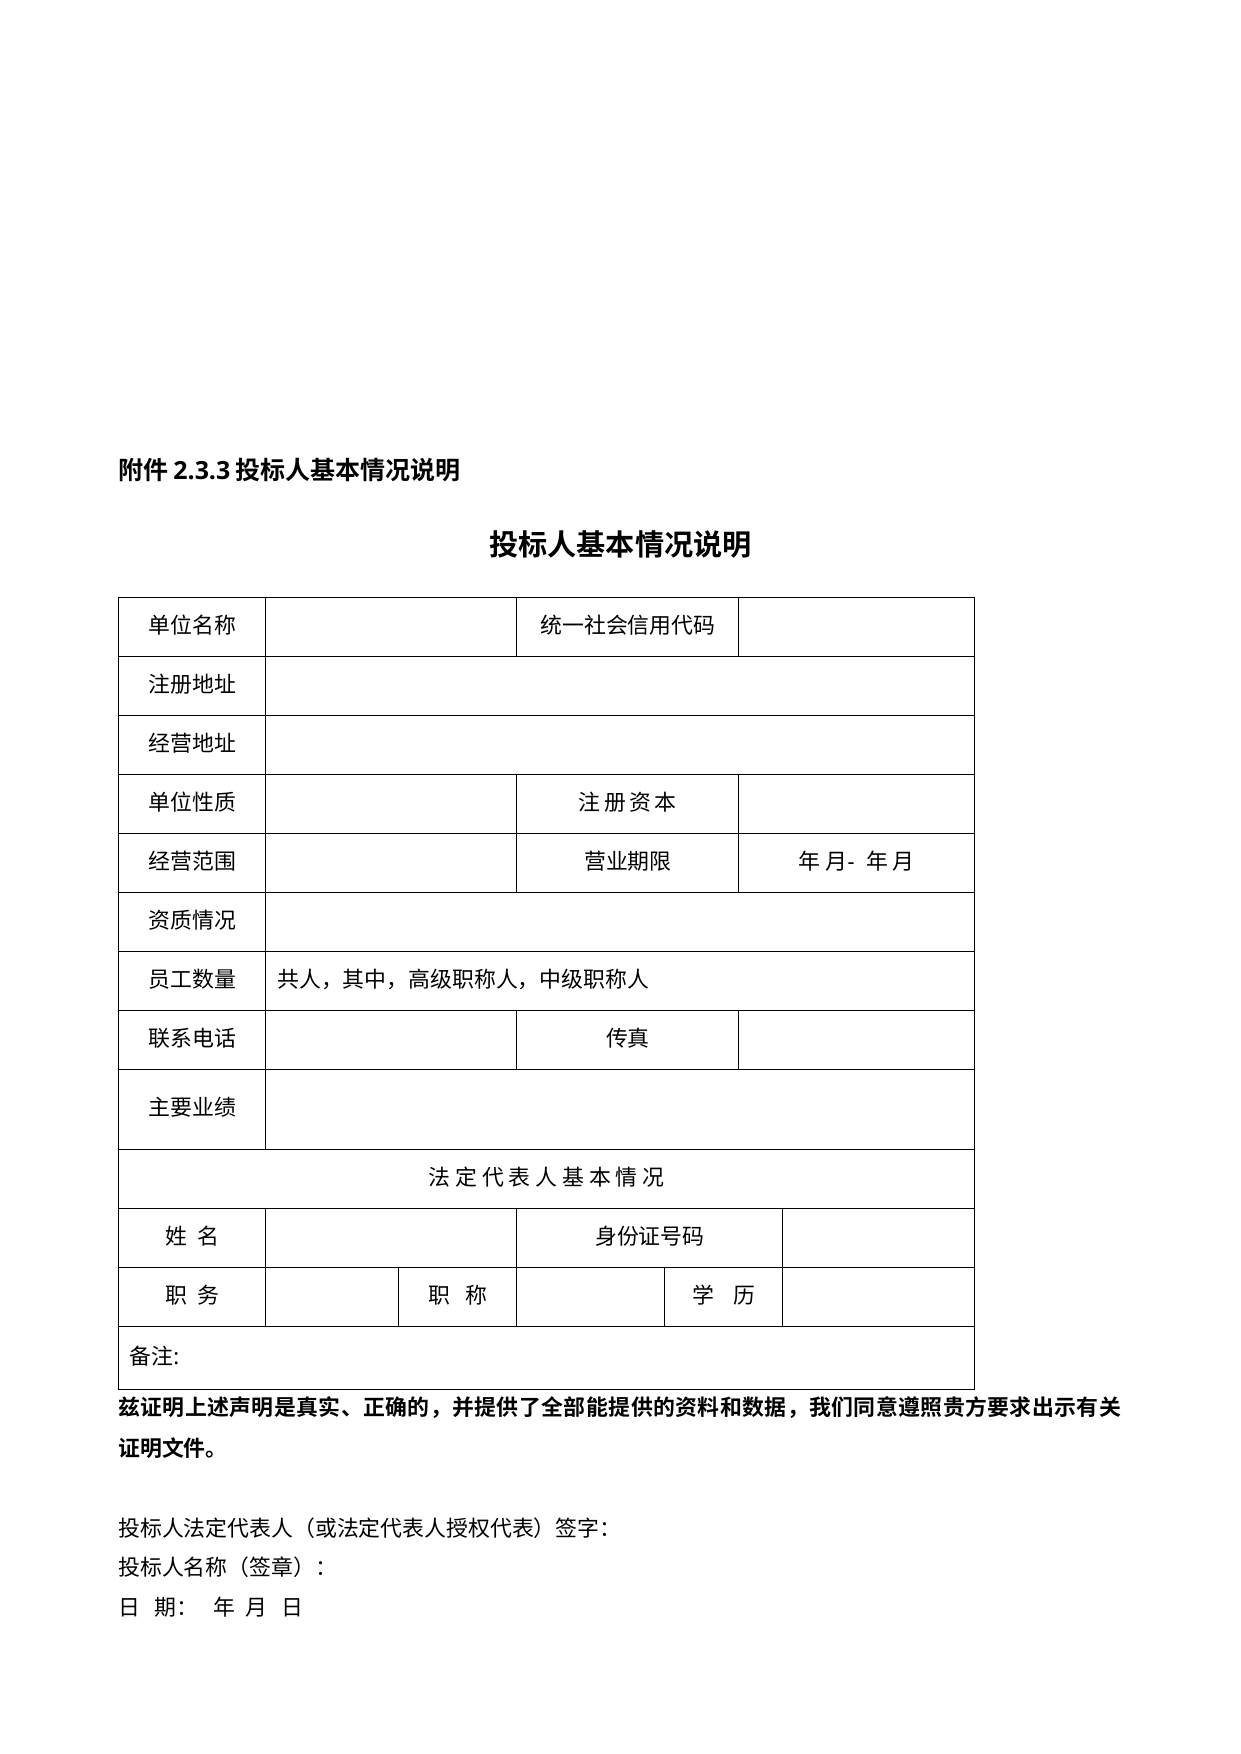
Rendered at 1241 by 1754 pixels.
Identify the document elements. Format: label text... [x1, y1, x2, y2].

table_header [266, 598, 516, 656]
table_cell 员工数量 [119, 952, 265, 1010]
table_cell 营业期限 [517, 834, 738, 892]
table_header [739, 598, 974, 656]
table_cell 单位性质 [119, 775, 265, 833]
table_cell 姓 名 [119, 1209, 265, 1267]
text 投标人名称（签章）： [118, 1550, 1122, 1582]
table_cell [266, 775, 516, 833]
table_cell [266, 1268, 398, 1326]
text 日 期： 年 月 日 [118, 1590, 1122, 1622]
text 兹证明上述声明是真实、正确的，并提供了全部能提供的资料和数据，我们同意遵照贵方要求出示有关证明文件。 [118, 1390, 1122, 1463]
table_cell 备注: [119, 1327, 974, 1389]
subtitle 附件2.3.3投标人基本情况说明 [118, 436, 1122, 501]
table_cell 身份证号码 [517, 1209, 782, 1267]
table_header 单位名称 [119, 598, 265, 656]
table_cell [783, 1268, 974, 1326]
table_cell [266, 657, 974, 715]
text 投标人法定代表人（或法定代表人授权代表）签字： [118, 1511, 1122, 1542]
table_cell [266, 834, 516, 892]
table_cell [266, 716, 974, 774]
table_cell 注册地址 [119, 657, 265, 715]
table_cell 传真 [517, 1011, 738, 1069]
table_header 统一社会信用代码 [517, 598, 738, 656]
table_cell 经营范围 [119, 834, 265, 892]
table_cell 共人，其中，高级职称人，中级职称人 [266, 952, 974, 1010]
table_cell 资质情况 [119, 893, 265, 951]
table_cell 法 定 代 表 人 基 本 情 况 [119, 1150, 974, 1208]
table_cell 主要业绩 [119, 1070, 265, 1149]
table_cell [739, 1011, 974, 1069]
table_cell 学 历 [665, 1268, 782, 1326]
table_cell [266, 1070, 974, 1149]
table_cell 职 务 [119, 1268, 265, 1326]
table_cell 职 称 [399, 1268, 516, 1326]
table_cell [517, 1268, 664, 1326]
table_cell 经营地址 [119, 716, 265, 774]
table_cell [266, 1209, 516, 1267]
table_cell [739, 775, 974, 833]
table_cell [783, 1209, 974, 1267]
table_cell [266, 1011, 516, 1069]
table_cell [266, 893, 974, 951]
table_cell 年 月- 年 月 [739, 834, 974, 892]
table_cell 联系电话 [119, 1011, 265, 1069]
table_cell 注册资本 [517, 775, 738, 833]
text 投标人基本情况说明 [118, 510, 1122, 575]
